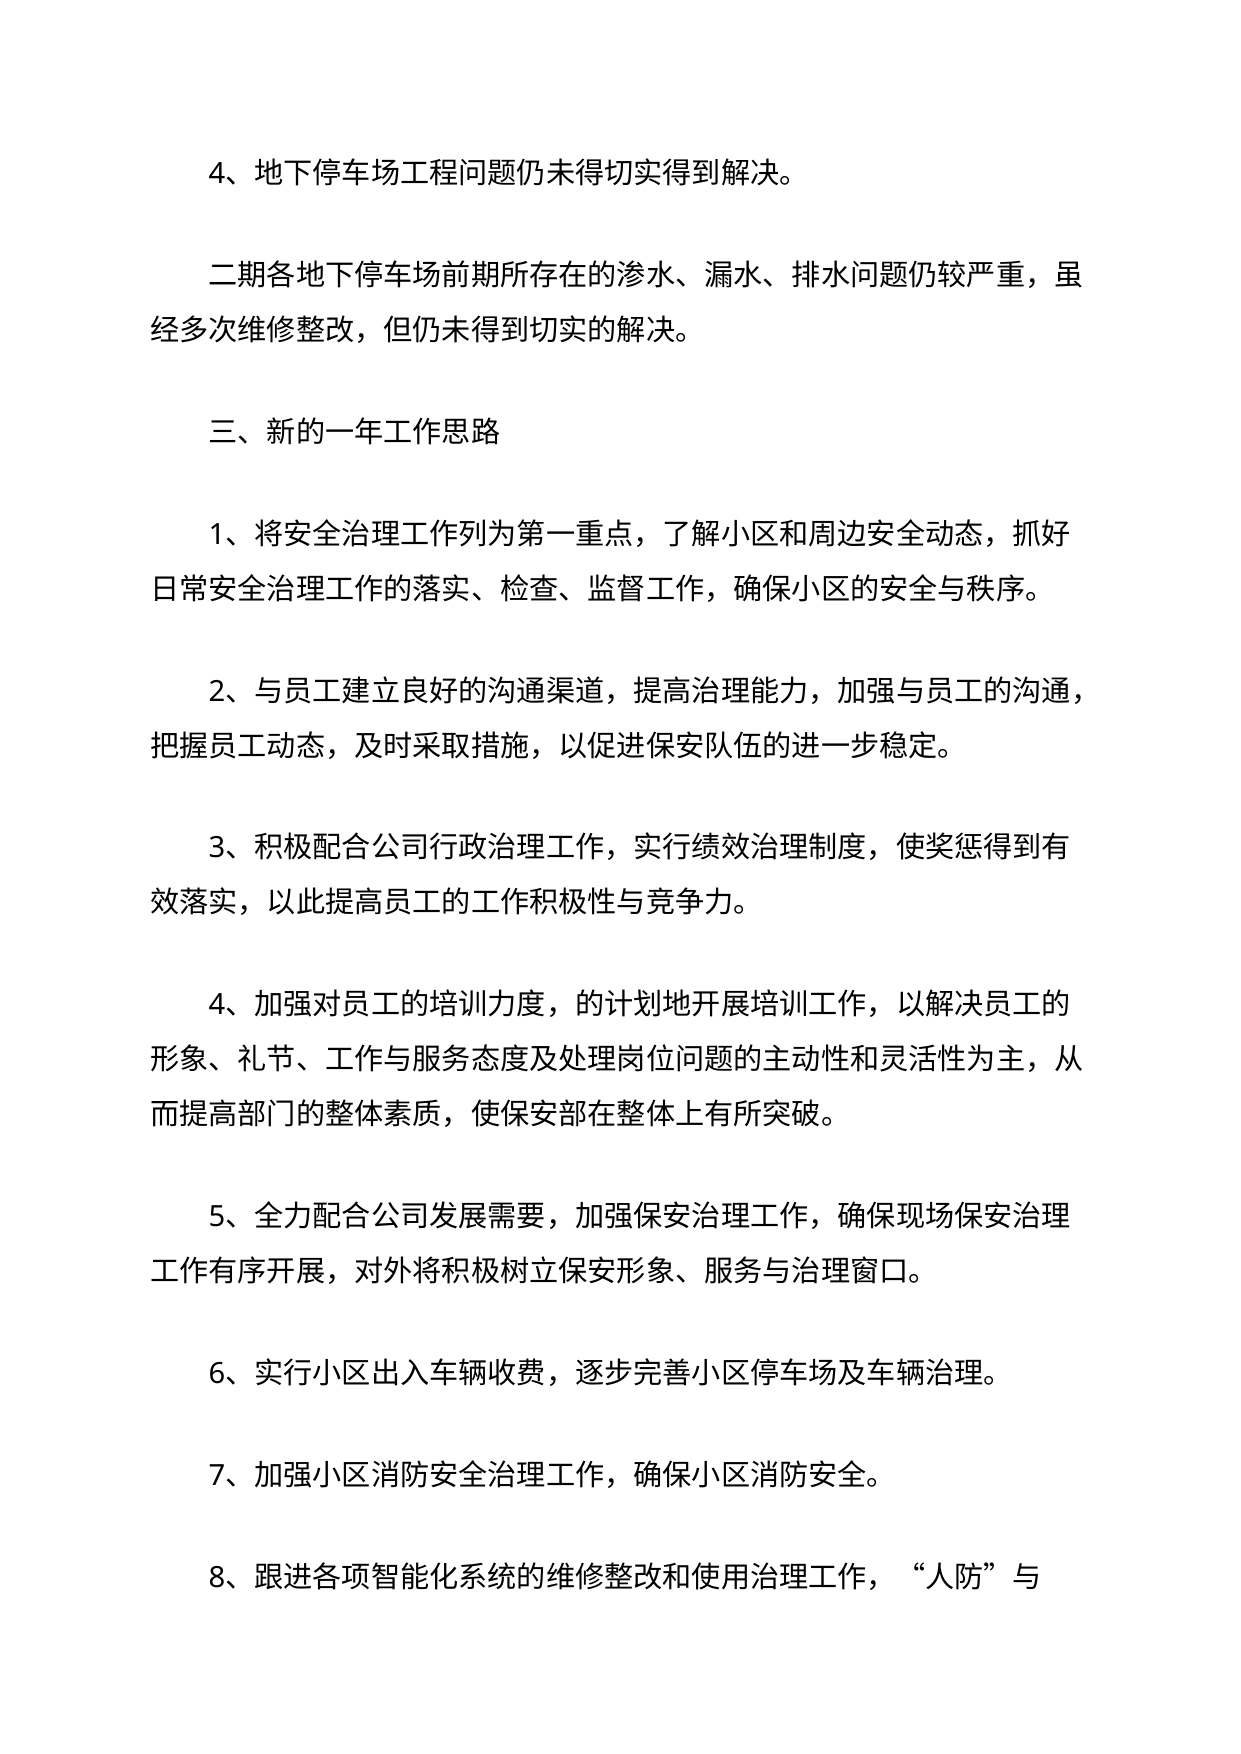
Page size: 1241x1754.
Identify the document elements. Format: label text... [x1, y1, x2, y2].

text 二期各地下停车场前期所存在的渗水、漏水、排水问题仍较严重，虽经多次维修整改，但仍未得到切实的解决。 [150, 252, 1090, 349]
text 4、地下停车场工程问题仍未得切实得到解决。 [150, 150, 1090, 192]
text 1、将安全治理工作列为第一重点，了解小区和周边安全动态，抓好日常安全治理工作的落实、检查、监督工作，确保小区的安全与秩序。 [150, 510, 1090, 608]
text 5、全力配合公司发展需要，加强保安治理工作，确保现场保安治理工作有序开展，对外将积极树立保安形象、服务与治理窗口。 [150, 1192, 1090, 1290]
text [150, 1553, 1090, 1596]
text 3、积极配合公司行政治理工作，实行绩效治理制度，使奖惩得到有效落实，以此提高员工的工作积极性与竞争力。 [150, 824, 1090, 921]
text 三、新的一年工作思路 [150, 409, 1090, 451]
text 7、加强小区消防安全治理工作，确保小区消防安全。 [150, 1451, 1090, 1493]
text 6、实行小区出入车辆收费，逐步完善小区停车场及车辆治理。 [150, 1349, 1090, 1392]
text 2、与员工建立良好的沟通渠道，提高治理能力，加强与员工的沟通，把握员工动态，及时采取措施，以促进保安队伍的进一步稳定。 [150, 667, 1090, 764]
text 4、加强对员工的培训力度，的计划地开展培训工作，以解决员工的形象、礼节、工作与服务态度及处理岗位问题的主动性和灵活性为主，从而提高部门的整体素质，使保安部在整体上有所突破。 [150, 981, 1090, 1133]
